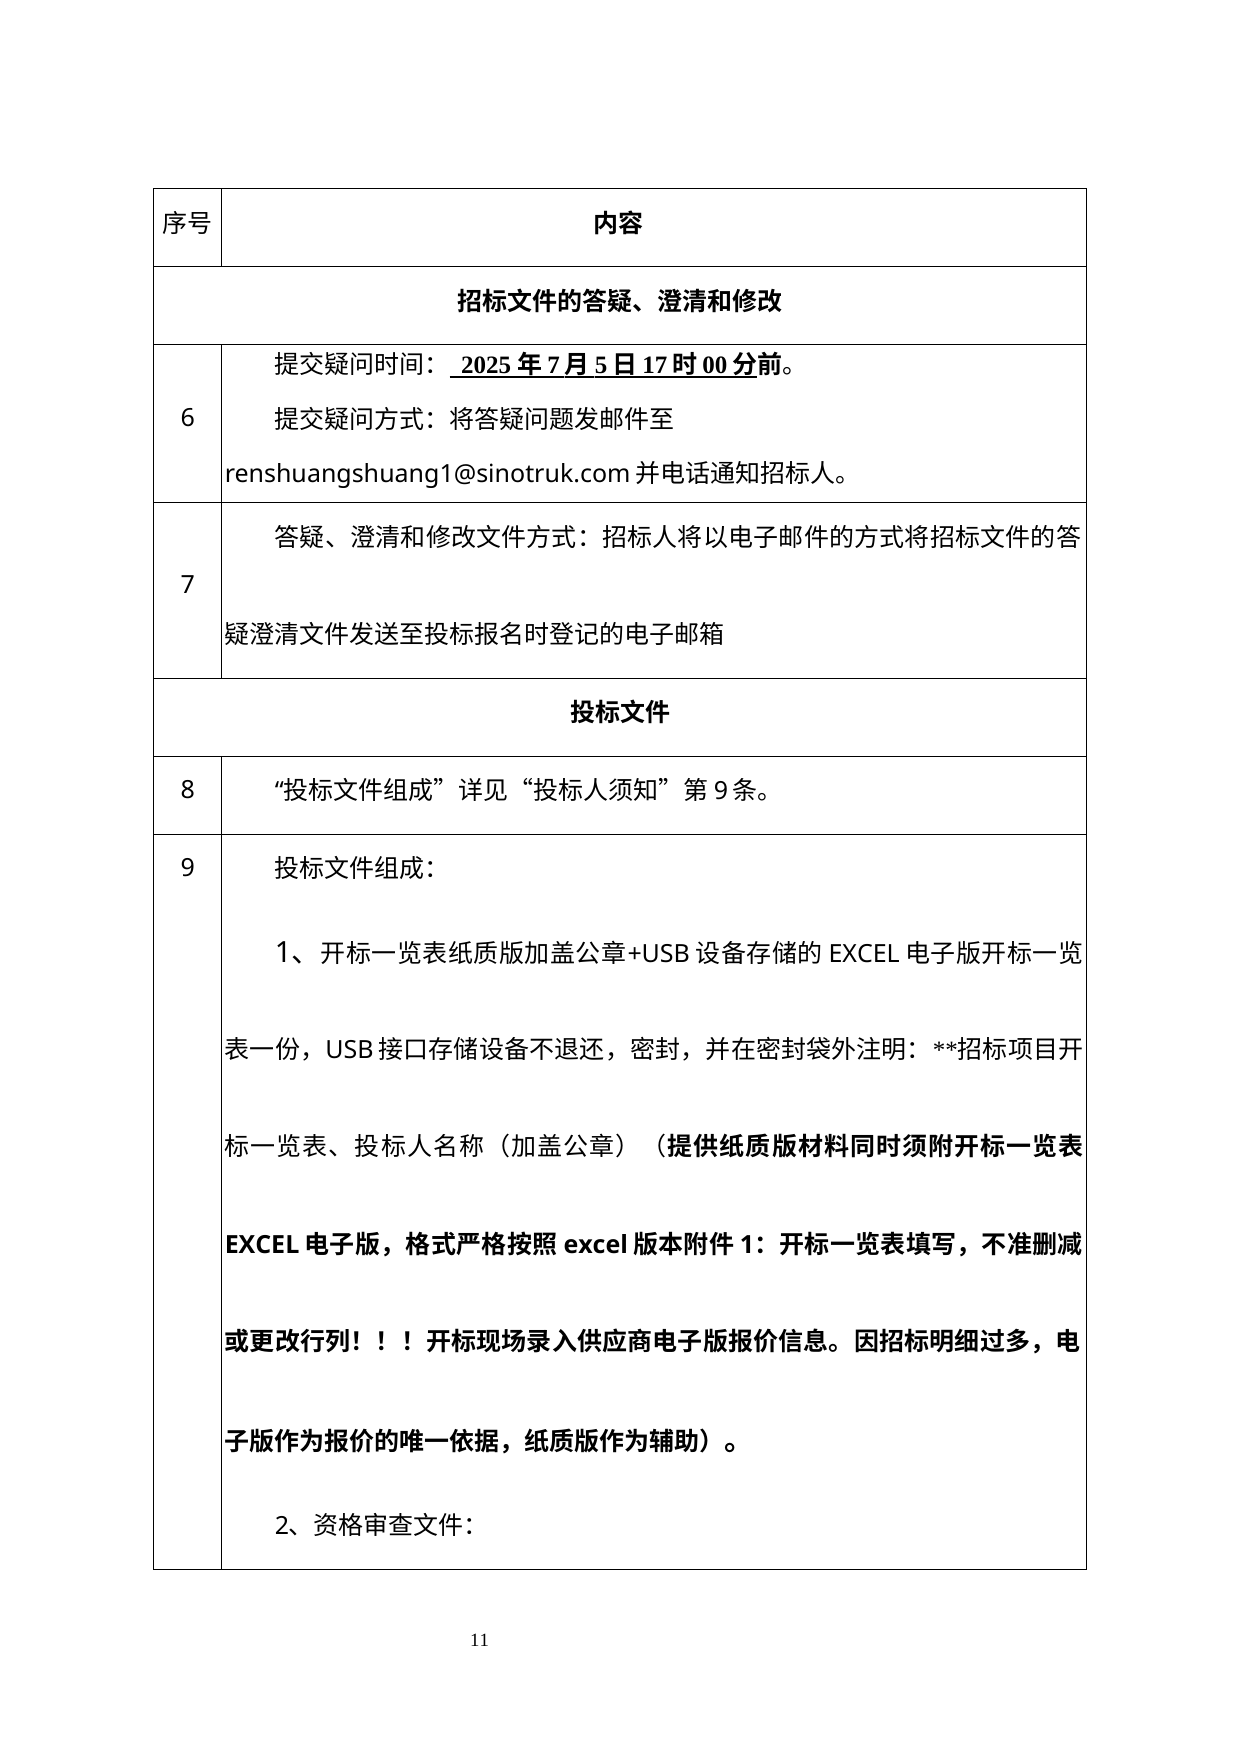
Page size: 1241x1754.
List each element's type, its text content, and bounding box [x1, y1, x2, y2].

table_cell 答疑、澄清和修改文件方式：招标人将以电子邮件的方式将招标文件的答疑澄清文件发送至投标报名时登记的电子邮箱 [222, 503, 1086, 678]
table_cell 7 [154, 503, 221, 678]
table_cell 提交疑问时间： 2025 年7月5日17时00分前。 提交疑问方式：将答疑问题发邮件至renshuangshuang1@sinotruk.com并电话通知招标人。 [222, 345, 1086, 502]
table_cell 6 [154, 345, 221, 502]
table_cell 9 [154, 835, 221, 1568]
table_header 序号 [154, 189, 221, 266]
table_cell 投标文件 [154, 679, 1086, 756]
table_cell “投标文件组成”详见“投标人须知”第9条。 [222, 757, 1086, 834]
table_cell 8 [154, 757, 221, 834]
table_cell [222, 835, 1086, 1568]
table_cell 招标文件的答疑、澄清和修改 [154, 267, 1086, 344]
table_header 内容 [222, 189, 1086, 266]
